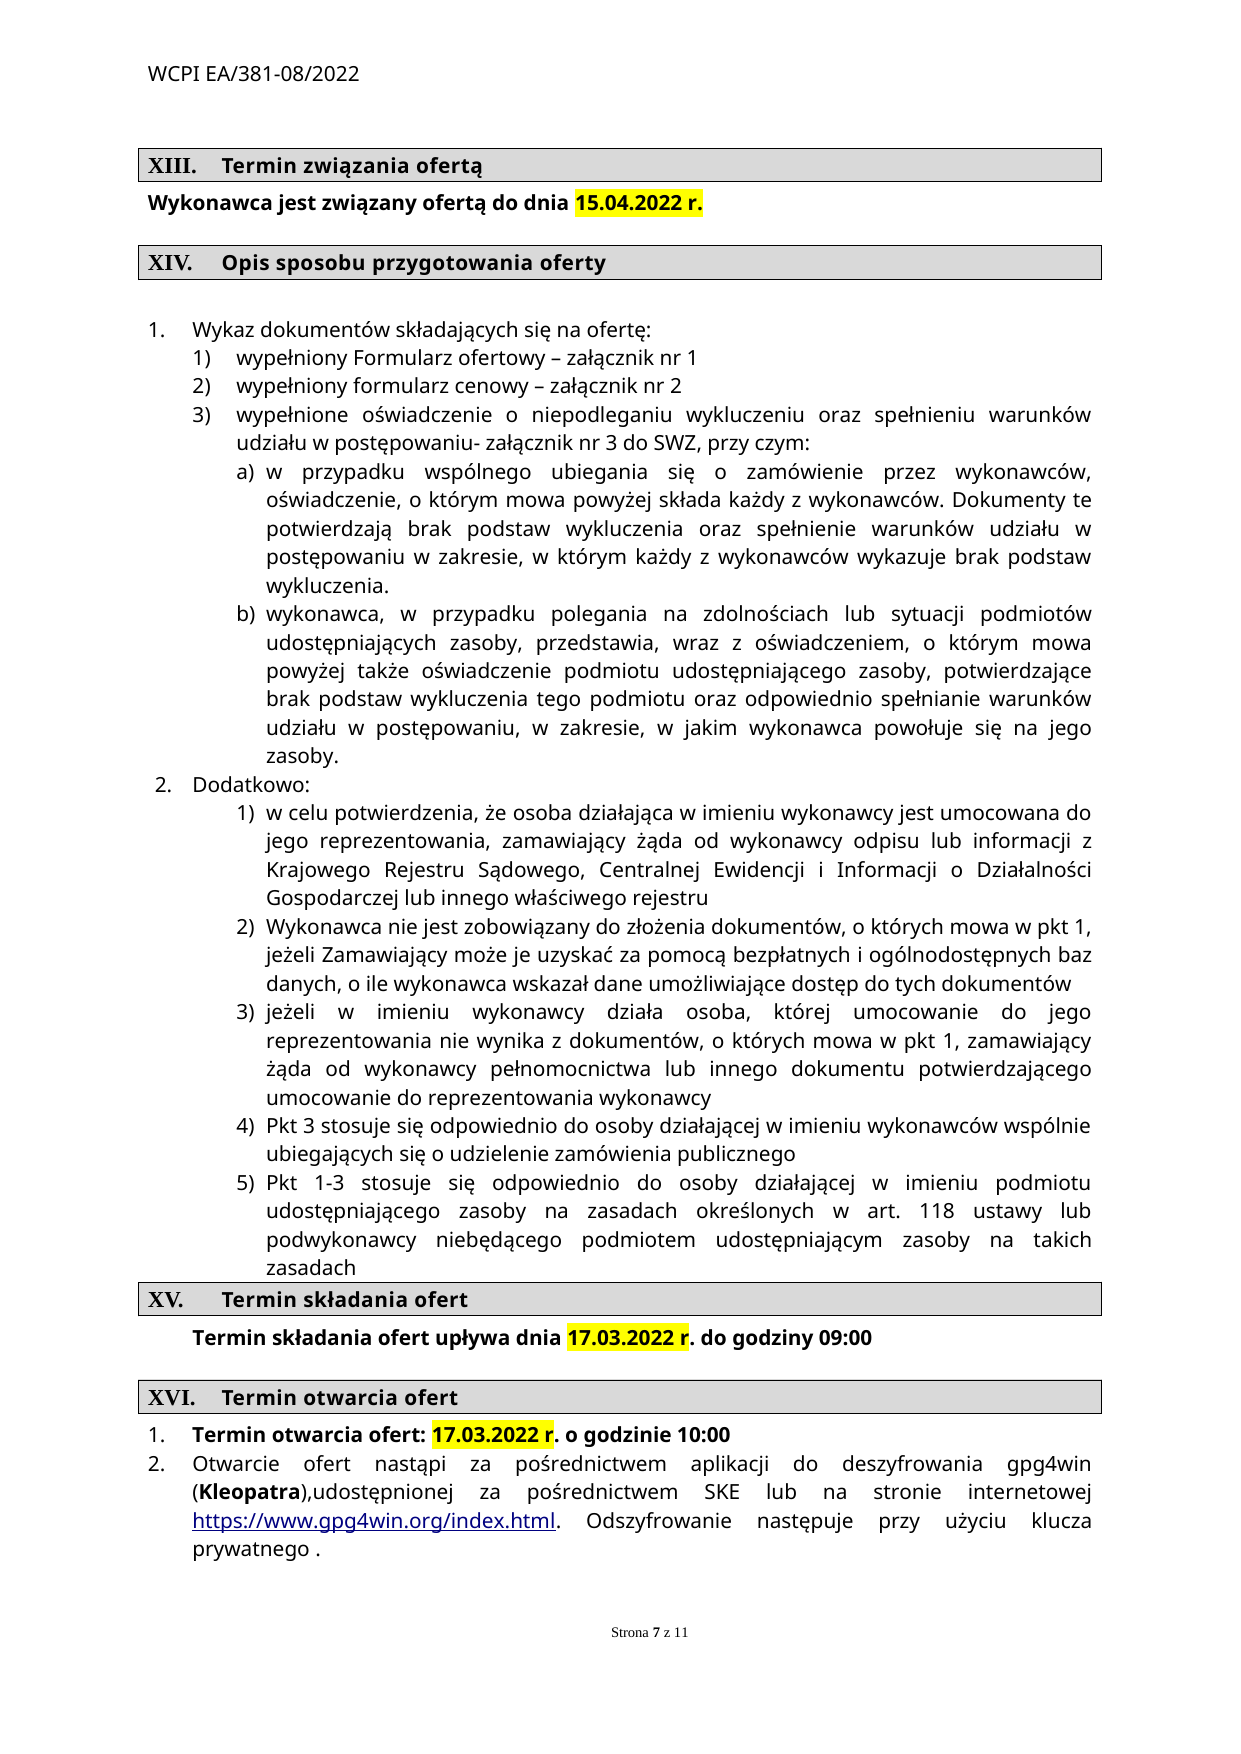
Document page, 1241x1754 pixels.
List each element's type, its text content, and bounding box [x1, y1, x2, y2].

list Termin otwarcia ofert: 17.03.2022 r. o godzinie 10:00 [554, 1420, 1093, 1449]
list wypełnione oświadczenie o niepodleganiu wykluczeniu oraz spełnieniu warunków udziału w postępowaniu- załącznik nr 3 do SWZ, przy czym: [192, 400, 1093, 457]
text Termin składania ofert upływa dnia 17.03.2022 r. do godziny 09:00 [192, 1323, 567, 1351]
list Pkt 3 stosuje się odpowiednio do osoby działającej w imieniu wykonawców wspólnie ubiegających się o udzielenie zamówienia publicznego [236, 1111, 1093, 1168]
list Termin otwarcia ofert: 17.03.2022 r. o godzinie 10:00 [148, 1420, 432, 1449]
list jeżeli w imieniu wykonawcy działa osoba, której umocowanie do jego reprezentowania nie wynika z dokumentów, o których mowa w pkt 1, zamawiający żąda od wykonawcy pełnomocnictwa lub innego dokumentu potwierdzającego umocowanie do reprezentowania wykonawcy [236, 997, 1093, 1111]
list Wykonawca nie jest zobowiązany do złożenia dokumentów, o których mowa w pkt 1, jeżeli Zamawiający może je uzyskać za pomocą bezpłatnych i ogólnodostępnych baz danych, o ile wykonawca wskazał dane umożliwiające dostęp do tych dokumentów [236, 912, 1093, 997]
text Wykonawca jest związany ofertą do dnia 15.04.2022 r. [148, 188, 1093, 217]
list Dodatkowo: [154, 770, 1093, 798]
list wypełniony formularz cenowy – załącznik nr 2 [192, 372, 1093, 400]
list w przypadku wspólnego ubiegania się o zamówienie przez wykonawców, oświadczenie, o którym mowa powyżej składa każdy z wykonawców. Dokumenty te potwierdzają brak podstaw wykluczenia oraz spełnienie warunków udziału w postępowaniu w zakresie, w którym każdy z wykonawców wykazuje brak podstaw wykluczenia. [236, 457, 1093, 599]
subtitle Termin związania ofertą [139, 149, 1101, 181]
list Pkt 1-3 stosuje się odpowiednio do osoby działającej w imieniu podmiotu udostępniającego zasoby na zasadach określonych w art. 118 ustawy lub podwykonawcy niebędącego podmiotem udostępniającym zasoby na takich zasadach [236, 1168, 1093, 1282]
text Termin składania ofert upływa dnia 17.03.2022 r. do godziny 09:00 [689, 1323, 1093, 1351]
list wykonawca, w przypadku polegania na zdolnościach lub sytuacji podmiotów udostępniających zasoby, przedstawia, wraz z oświadczeniem, o którym mowa powyżej także oświadczenie podmiotu udostępniającego zasoby, potwierdzające brak podstaw wykluczenia tego podmiotu oraz odpowiednio spełnianie warunków udziału w postępowaniu, w zakresie, w jakim wykonawca powołuje się na jego zasoby. [236, 599, 1093, 770]
list Otwarcie ofert nastąpi za pośrednictwem aplikacji do deszyfrowania gpg4win (Kleopatra),udostępnionej za pośrednictwem SKE lub na stronie internetowej https://www.gpg4win.org/index.html. Odszyfrowanie następuje przy użyciu klucza prywatnego . [148, 1449, 1093, 1563]
list wypełniony Formularz ofertowy – załącznik nr 1 [192, 343, 1093, 372]
subtitle Termin składania ofert [139, 1283, 1101, 1315]
list Wykaz dokumentów składających się na ofertę: [148, 315, 1093, 343]
subtitle Termin otwarcia ofert [139, 1381, 1101, 1413]
subtitle Opis sposobu przygotowania oferty [139, 246, 1101, 279]
list w celu potwierdzenia, że osoba działająca w imieniu wykonawcy jest umocowana do jego reprezentowania, zamawiający żąda od wykonawcy odpisu lub informacji z Krajowego Rejestru Sądowego, Centralnej Ewidencji i Informacji o Działalności Gospodarczej lub innego właściwego rejestru [236, 798, 1093, 912]
